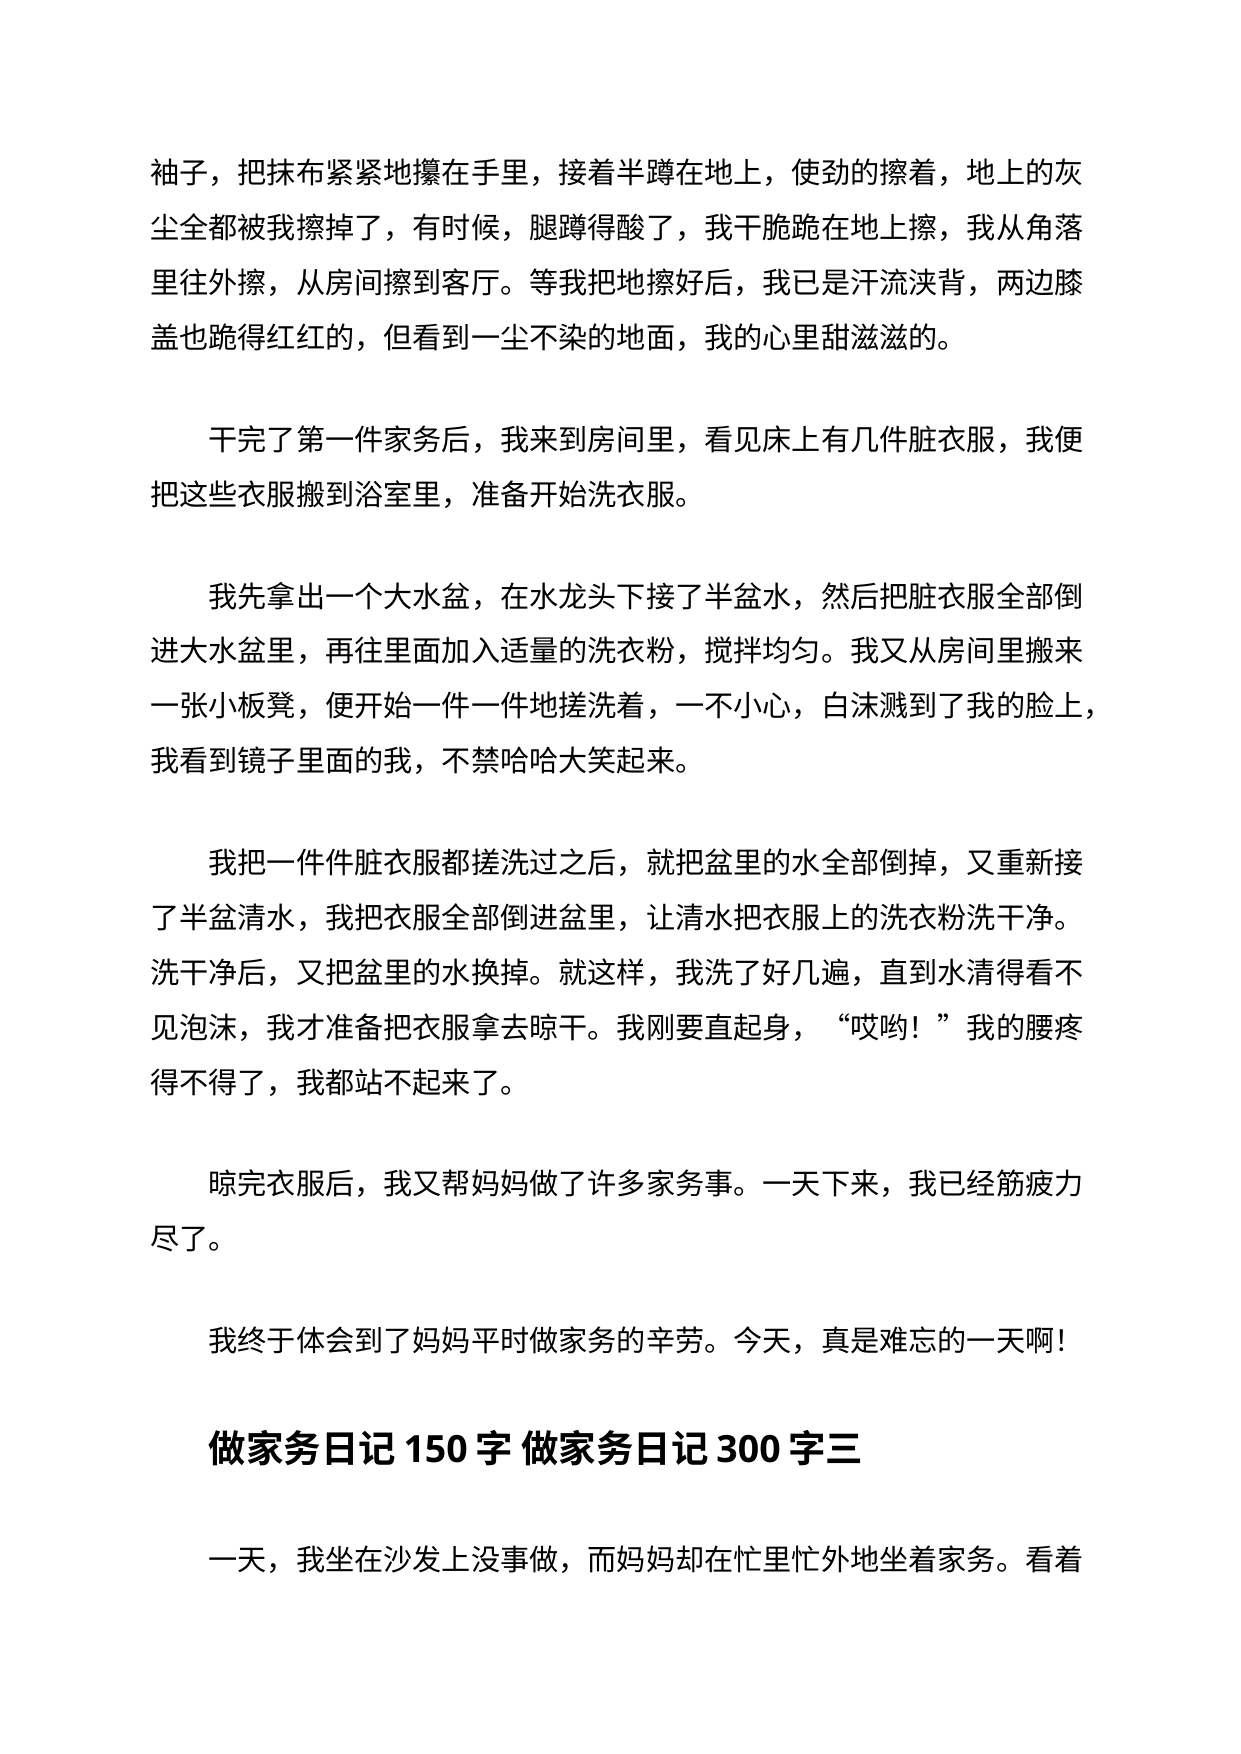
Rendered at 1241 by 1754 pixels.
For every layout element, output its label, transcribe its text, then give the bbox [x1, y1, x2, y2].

text 做家务日记150字 做家务日记300字三 [150, 1419, 1090, 1474]
text 晾完衣服后，我又帮妈妈做了许多家务事。一天下来，我已经筋疲力尽了。 [150, 1161, 1090, 1258]
text 我终于体会到了妈妈平时做家务的辛劳。今天，真是难忘的一天啊！ [150, 1318, 1090, 1360]
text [150, 150, 1090, 357]
text 我先拿出一个大水盆，在水龙头下接了半盆水，然后把脏衣服全部倒进大水盆里，再往里面加入适量的洗衣粉，搅拌均匀。我又从房间里搬来一张小板凳，便开始一件一件地搓洗着，一不小心，白沫溅到了我的脸上，我看到镜子里面的我，不禁哈哈大笑起来。 [150, 573, 1090, 780]
text 干完了第一件家务后，我来到房间里，看见床上有几件脏衣服，我便把这些衣服搬到浴室里，准备开始洗衣服。 [150, 416, 1090, 514]
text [150, 1537, 1090, 1579]
text 我把一件件脏衣服都搓洗过之后，就把盆里的水全部倒掉，又重新接了半盆清水，我把衣服全部倒进盆里，让清水把衣服上的洗衣粉洗干净。洗干净后，又把盆里的水换掉。就这样，我洗了好几遍，直到水清得看不见泡沫，我才准备把衣服拿去晾干。我刚要直起身，“哎哟！”我的腰疼得不得了，我都站不起来了。 [150, 839, 1090, 1101]
